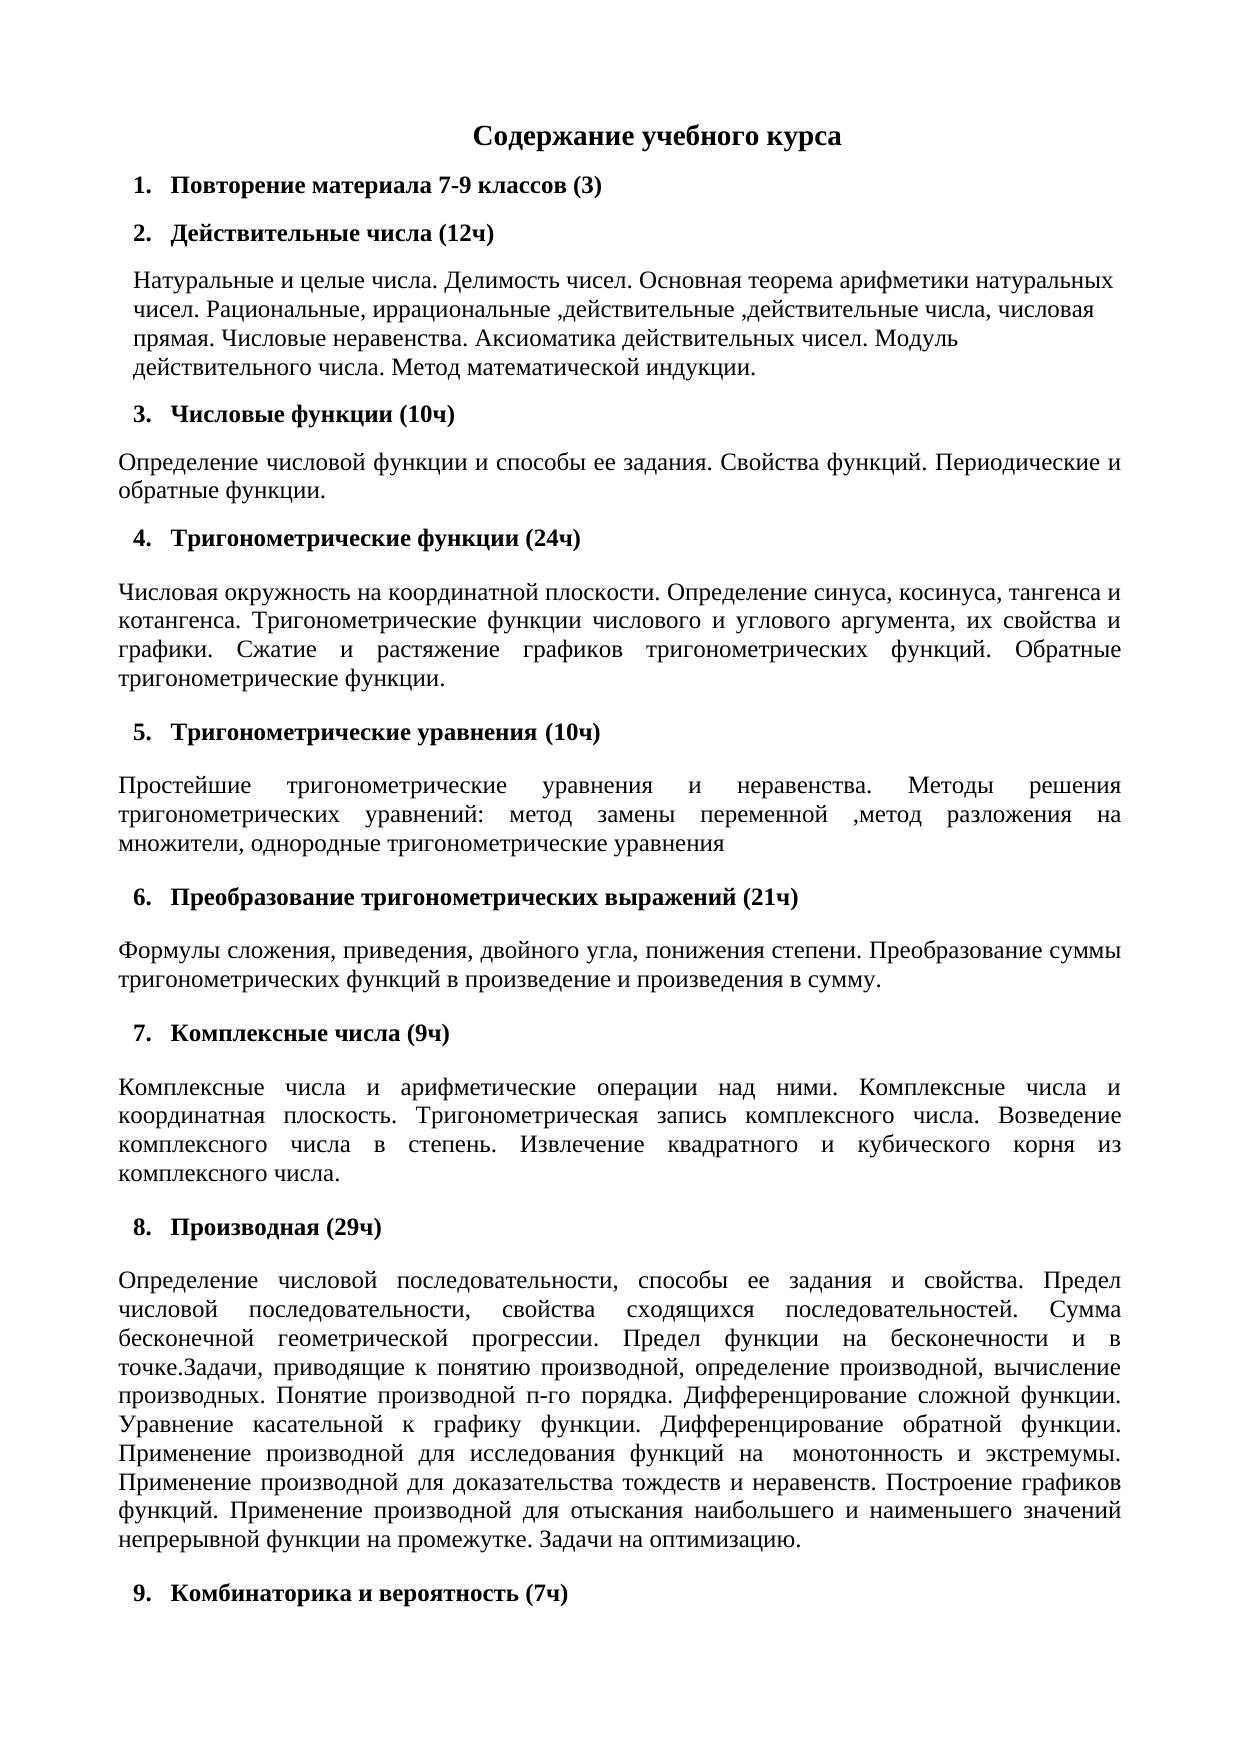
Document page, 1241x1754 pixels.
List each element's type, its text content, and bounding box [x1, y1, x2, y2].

list Производная (29ч) [133, 1212, 1122, 1240]
text Числовая окружность на координатной плоскости. Определение синуса, косинуса, тангенса и котангенса. Тригонометрические функции числового и углового аргумента, их свойства и графики. Сжатие и растяжение графиков тригонометрических функций. Обратные тригонометрические функции. [118, 577, 1122, 692]
text Определение числовой функции и способы ее задания. Свойства функций. Периодические и обратные функции. [118, 447, 1122, 504]
text Простейшие тригонометрические уравнения и неравенства. Методы решения тригонометрических уравнений: метод замены переменной ,метод разложения на множители, однородные тригонометрические уравнения [118, 770, 1122, 857]
list Действительные числа (12ч) [133, 218, 1122, 247]
list Числовые функции (10ч) [133, 399, 1122, 428]
text Содержание учебного курса [118, 118, 1122, 152]
text Комплексные числа и арифметические операции над ними. Комплексные числа и координатная плоскость. Тригонометрическая запись комплексного числа. Возведение комплексного числа в степень. Извлечение квадратного и кубического корня из комплексного числа. [118, 1072, 1122, 1187]
list Преобразование тригонометрических выражений (21ч) [133, 882, 1122, 910]
list Тригонометрические функции (24ч) [133, 523, 1122, 552]
text Формулы сложения, приведения, двойного угла, понижения степени. Преобразование суммы тригонометрических функций в произведение и произведения в сумму. [118, 935, 1122, 993]
list Комплексные числа (9ч) [133, 1018, 1122, 1047]
text Определение числовой последовательности, способы ее задания и свойства. Предел числовой последовательности, свойства сходящихся последовательностей. Сумма бесконечной геометрической прогрессии. Предел функции на бесконечности и в точке.Задачи, приводящие к понятию производной, определение производной, вычисление производных. Понятие производной п-го порядка. Дифференцирование сложной функции. Уравнение касательной к графику функции. Дифференцирование обратной функции. Применение производной для исследования функций на монотонность и экстремумы. Применение производной для доказательства тождеств и неравенств. Построение графиков функций. Применение производной для отыскания наибольшего и наименьшего значений непрерывной функции на промежутке. Задачи на оптимизацию. [118, 1265, 1122, 1553]
list Комбинаторика и вероятность (7ч) [133, 1578, 1122, 1607]
text Натуральные и целые числа. Делимость чисел. Основная теорема арифметики натуральных чисел. Рациональные, иррациональные ,действительные ,действительные числа, числовая прямая. Числовые неравенства. Аксиоматика действительных чисел. Модуль действительного числа. Метод математической индукции. [133, 265, 1122, 380]
list Тригонометрические уравнения (10ч) [133, 717, 1122, 745]
list Повторение материала 7-9 классов (3) [133, 170, 1122, 199]
